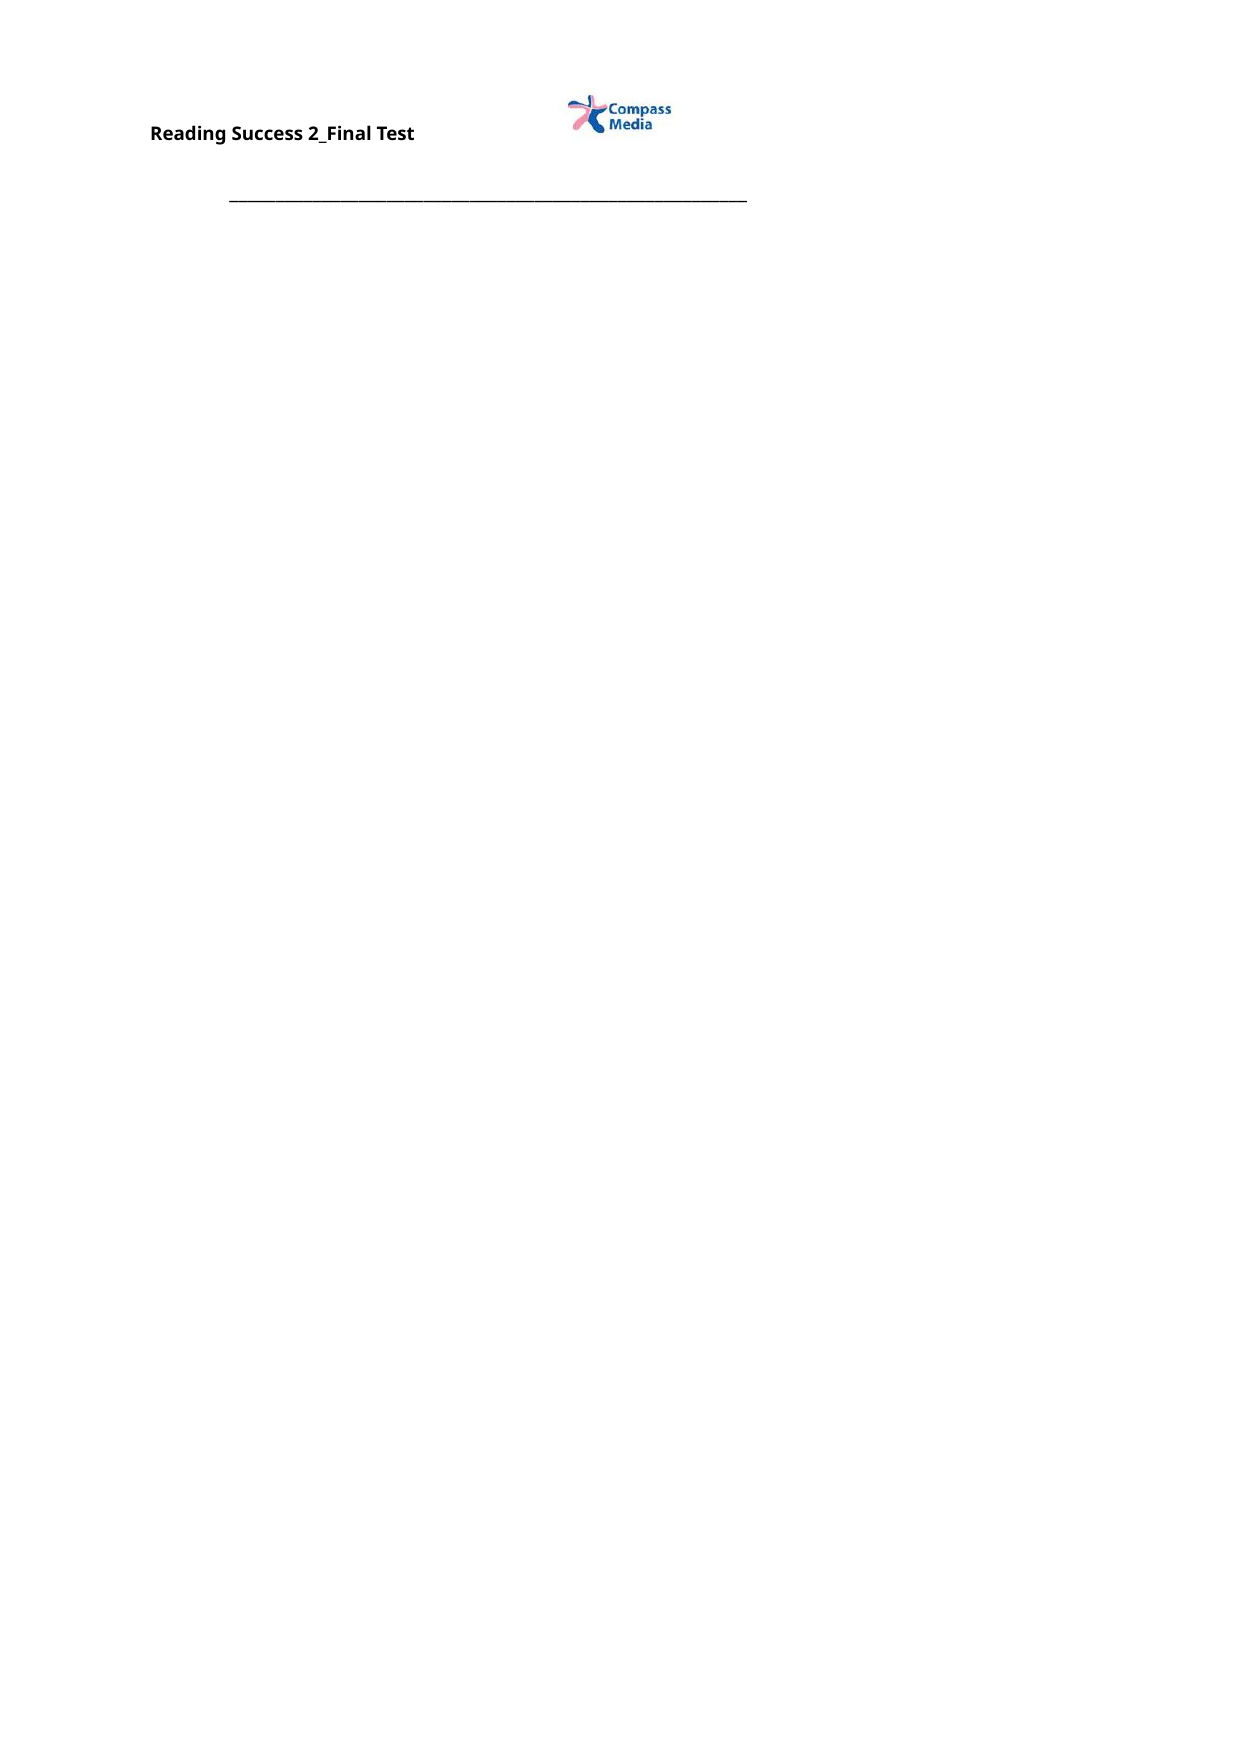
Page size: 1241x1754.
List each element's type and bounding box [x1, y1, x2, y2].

list [229, 177, 1090, 206]
picture [557, 88, 683, 140]
